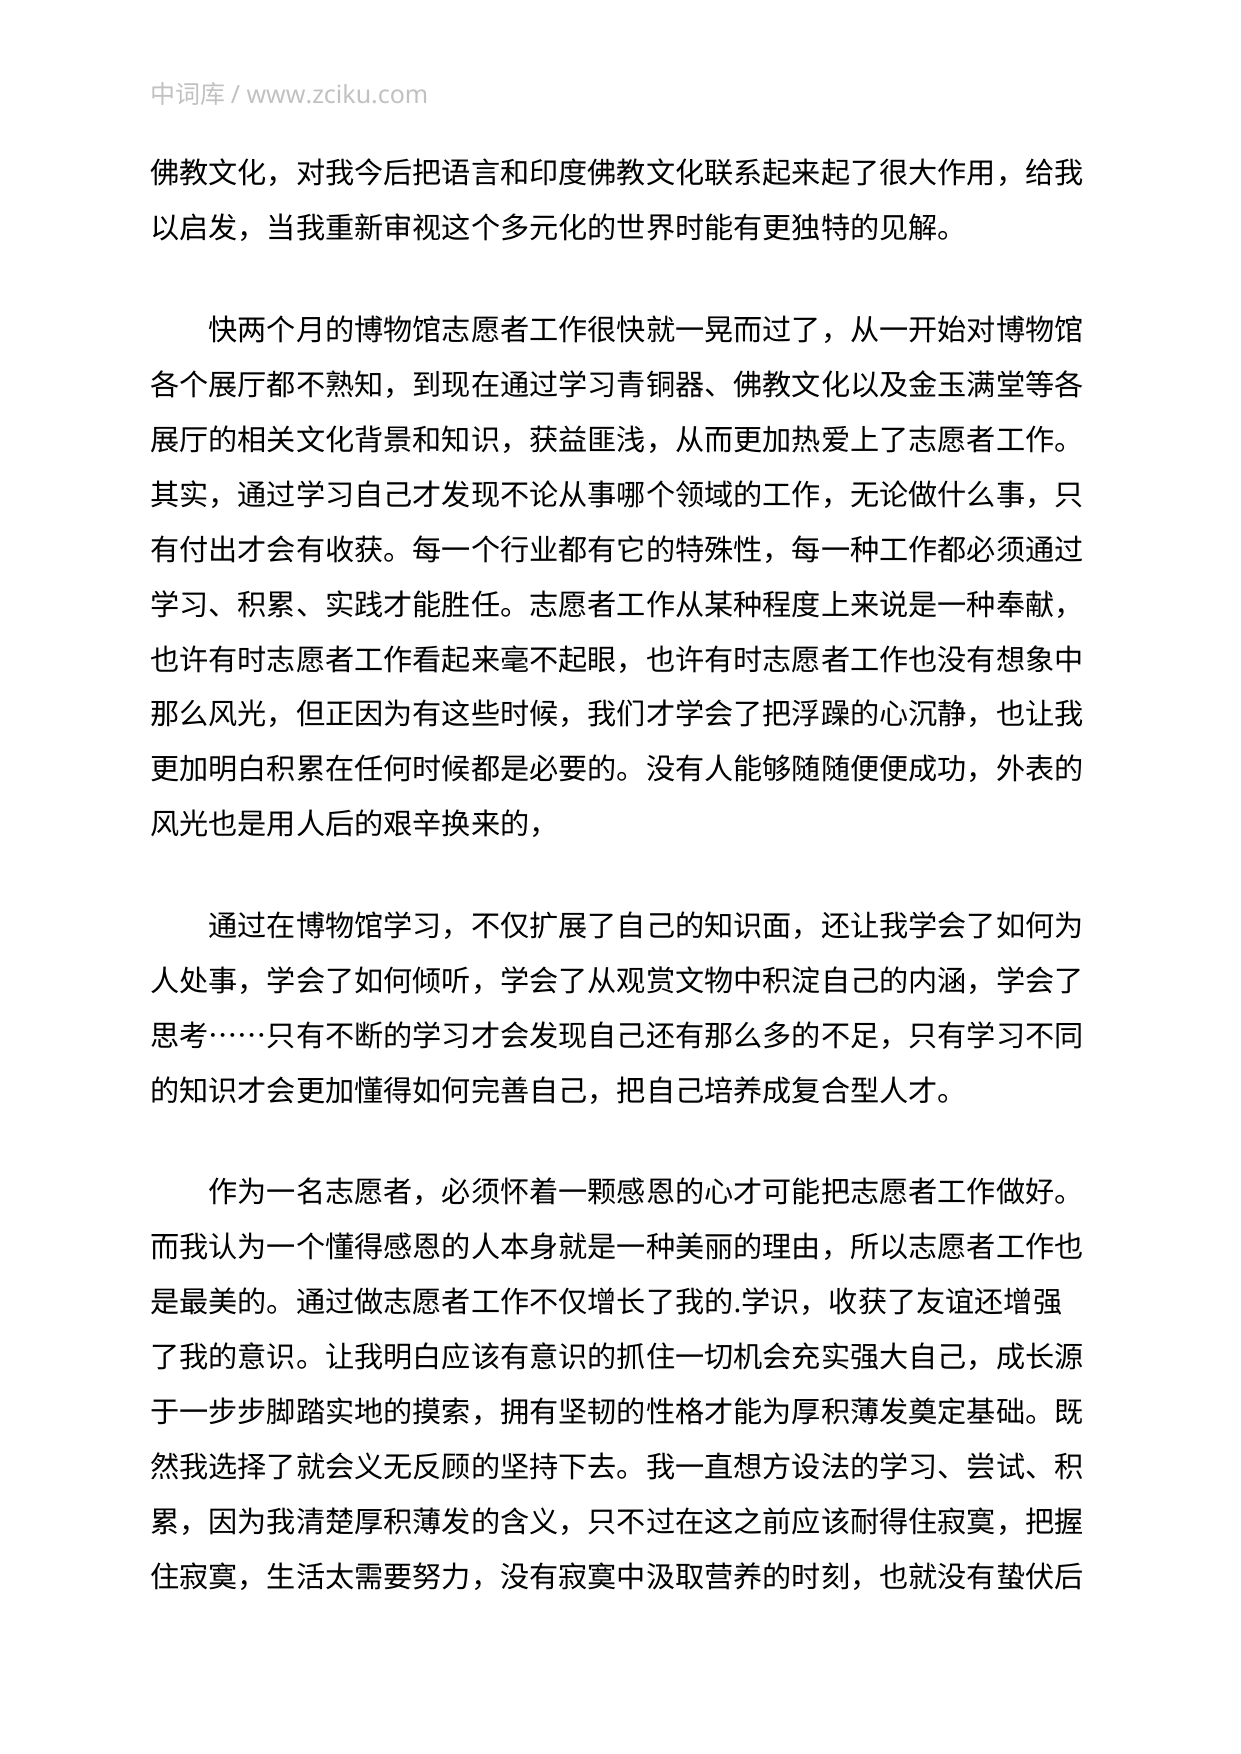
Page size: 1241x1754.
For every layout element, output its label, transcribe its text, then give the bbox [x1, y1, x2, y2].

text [150, 150, 1090, 247]
text 通过在博物馆学习，不仅扩展了自己的知识面，还让我学会了如何为人处事，学会了如何倾听，学会了从观赏文物中积淀自己的内涵，学会了思考……只有不断的学习才会发现自己还有那么多的不足，只有学习不同的知识才会更加懂得如何完善自己，把自己培养成复合型人才。 [150, 902, 1090, 1109]
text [150, 1169, 1090, 1596]
text 快两个月的博物馆志愿者工作很快就一晃而过了，从一开始对博物馆各个展厅都不熟知，到现在通过学习青铜器、佛教文化以及金玉满堂等各展厅的相关文化背景和知识，获益匪浅，从而更加热爱上了志愿者工作。其实，通过学习自己才发现不论从事哪个领域的工作，无论做什么事，只有付出才会有收获。每一个行业都有它的特殊性，每一种工作都必须通过学习、积累、实践才能胜任。志愿者工作从某种程度上来说是一种奉献，也许有时志愿者工作看起来毫不起眼，也许有时志愿者工作也没有想象中那么风光，但正因为有这些时候，我们才学会了把浮躁的心沉静，也让我更加明白积累在任何时候都是必要的。没有人能够随随便便成功，外表的风光也是用人后的艰辛换来的， [150, 307, 1090, 843]
